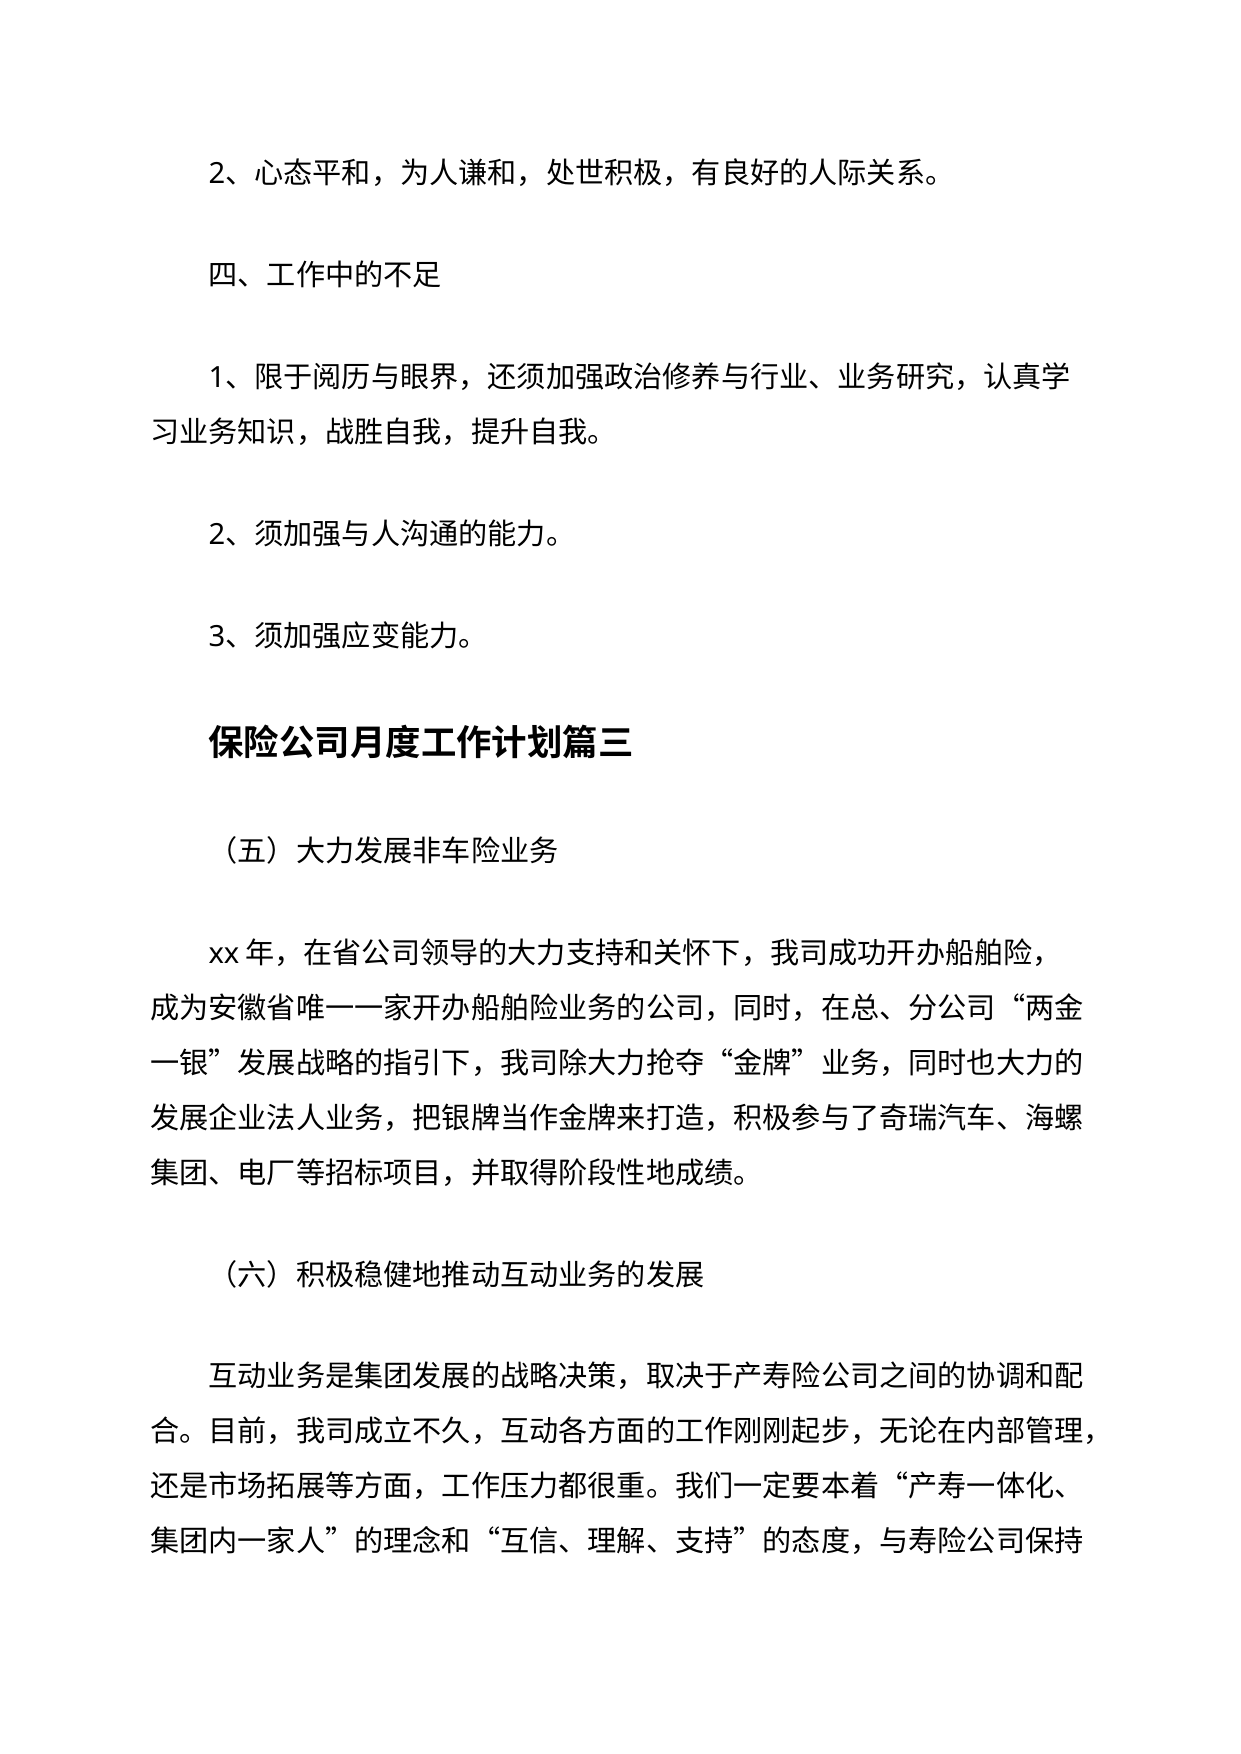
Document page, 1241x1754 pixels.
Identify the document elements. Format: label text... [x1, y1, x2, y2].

text 四、工作中的不足 [150, 252, 1090, 294]
text 3、须加强应变能力。 [150, 612, 1090, 655]
text xx年，在省公司领导的大力支持和关怀下，我司成功开办船舶险，成为安徽省唯一一家开办船舶险业务的公司，同时，在总、分公司“两金一银”发展战略的指引下，我司除大力抢夺“金牌”业务，同时也大力的发展企业法人业务，把银牌当作金牌来打造，积极参与了奇瑞汽车、海螺集团、电厂等招标项目，并取得阶段性地成绩。 [150, 930, 1090, 1192]
text 保险公司月度工作计划篇三 [150, 714, 1090, 766]
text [150, 1353, 1090, 1560]
text 2、须加强与人沟通的能力。 [150, 511, 1090, 553]
text 2、心态平和，为人谦和，处世积极，有良好的人际关系。 [150, 150, 1090, 192]
text （五）大力发展非车险业务 [150, 828, 1090, 870]
text （六）积极稳健地推动互动业务的发展 [150, 1251, 1090, 1293]
text 1、限于阅历与眼界，还须加强政治修养与行业、业务研究，认真学习业务知识，战胜自我，提升自我。 [150, 354, 1090, 451]
